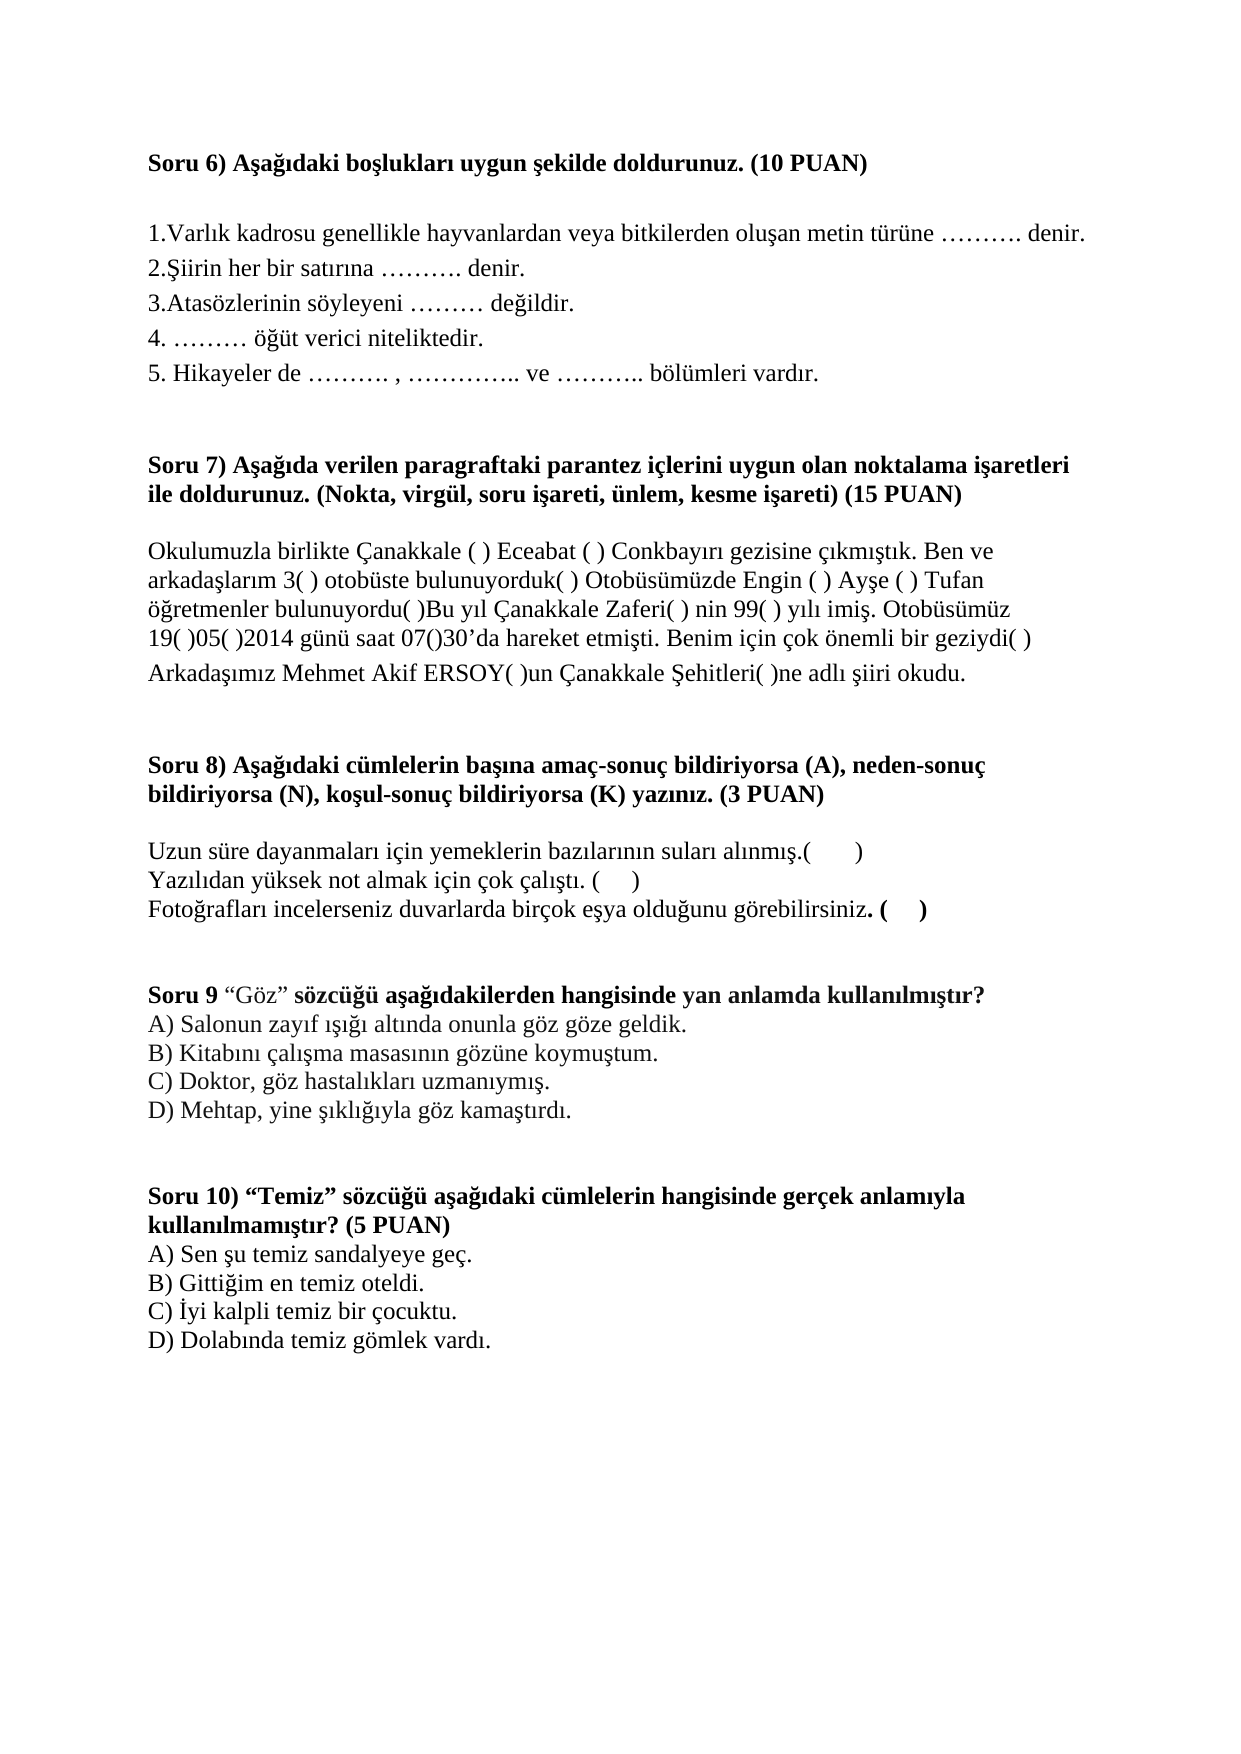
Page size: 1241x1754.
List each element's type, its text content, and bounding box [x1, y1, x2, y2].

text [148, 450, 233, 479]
text Soru 10) “Temiz” sözcüğü aşağıdaki cümlelerin hangisinde gerçek anlamıyla kullanılmamıştır? (5 PUAN) A) Sen şu temiz sandalyeye geç. B) Gittiğim en temiz oteldi. C) İyi kalpli temiz bir çocuktu. D) Dolabında temiz gömlek vardı. [148, 1181, 1093, 1354]
text Soru 9 “Göz” sözcüğü aşağıdakilerden hangisinde yan anlamda kullanılmıştır? A) Salonun zayıf ışığı altında onunla göz göze geldik. B) Kitabını çalışma masasının gözüne koymuştum. C) Doktor, göz hastalıkları uzmanıymış. D) Mehtap, yine şıklığıyla göz kamaştırdı. [148, 980, 1093, 1153]
subtitle 4. ……… öğüt verici niteliktedir. [148, 323, 1093, 351]
text Soru 7) Aşağıda verilen paragraftaki parantez içlerini uygun olan noktalama işaretleri ile doldurunuz. (Nokta, virgül, soru işareti, ünlem, kesme işareti) (15 PUAN) [316, 450, 1093, 508]
subtitle 2.Şiirin her bir satırına ………. denir. [148, 253, 1093, 281]
subtitle 3.Atasözlerinin söyleyeni ……… değildir. [148, 288, 1093, 316]
subtitle 5. Hikayeler de ………. , ………….. ve ……….. bölümleri vardır. [148, 358, 1093, 386]
text Soru 8) Aşağıdaki cümlelerin başına amaç-sonuç bildiriyorsa (A), neden-sonuç bildiriyorsa (N), koşul-sonuç bildiriyorsa (K) yazınız. (3 PUAN) [148, 750, 1093, 808]
subtitle Okulumuzla birlikte Çanakkale ( ) Eceabat ( ) Conkbayırı gezisine çıkmıştık. Ben ve arkadaşlarım 3( ) otobüste bulunuyorduk( ) Otobüsümüzde Engin ( ) Ayşe ( ) Tufan öğretmenler bulunuyordu( )Bu yıl Çanakkale Zaferi( ) nin 99( ) yılı imiş. Otobüsümüz 19( )05( )2014 günü saat 07()30’da hareket etmişti. Benim için çok önemli bir geziydi( ) [148, 536, 1093, 651]
subtitle Arkadaşımız Mehmet Akif ERSOY( )un Çanakkale Şehitleri( )ne adlı şiiri okudu. [148, 658, 1093, 686]
text Fotoğrafları incelerseniz duvarlarda birçok eşya olduğunu görebilirsiniz. ( ) [148, 894, 1093, 923]
subtitle 1.Varlık kadrosu genellikle hayvanlardan veya bitkilerden oluşan metin türüne ………. denir. [148, 218, 1093, 246]
text Uzun süre dayanmaları için yemeklerin bazılarının suları alınmış.( ) [148, 836, 1093, 865]
subtitle Soru 6) Aşağıdaki boşlukları uygun şekilde doldurunuz. (10 PUAN) [148, 148, 1093, 176]
text Yazılıdan yüksek not almak için çok çalıştı. ( ) [148, 865, 1093, 894]
